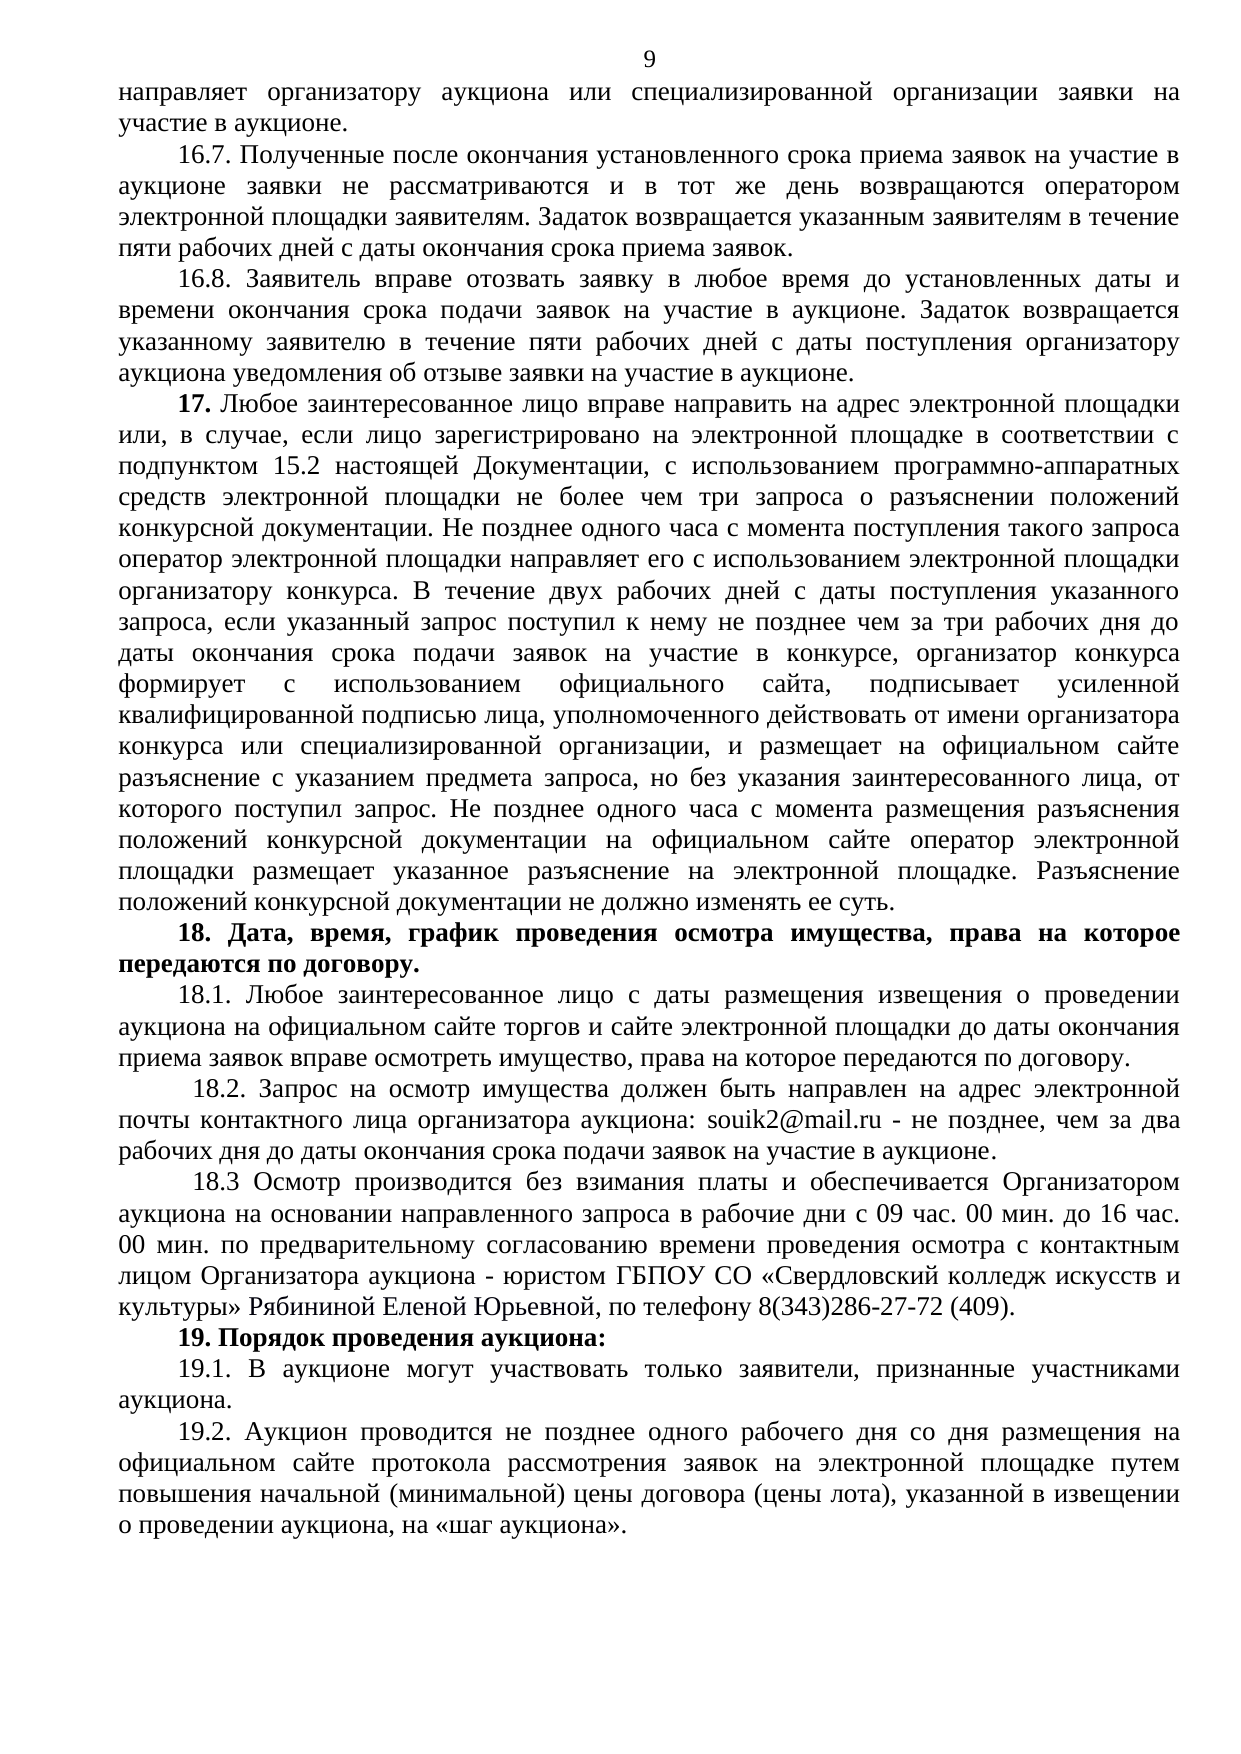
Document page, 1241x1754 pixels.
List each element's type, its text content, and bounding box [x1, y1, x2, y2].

text 16.8. Заявитель вправе отозвать заявку в любое время до установленных даты и времени окончания срока подачи заявок на участие в аукционе. Задаток возвращается указанному заявителю в течение пяти рабочих дней с даты поступления организатору аукциона уведомления об отзыве заявки на участие в аукционе. [118, 262, 1181, 387]
text 18.2. Запрос на осмотр имущества должен быть направлен на адрес электронной почты контактного лица организатора аукциона: souik2@mail.ru - не позднее, чем за два рабочих дня до даты окончания срока подачи заявок на участие в аукционе. [118, 1072, 1181, 1166]
text 19.1. В аукционе могут участвовать только заявители, признанные участниками аукциона. [118, 1352, 1181, 1415]
text 16.7. Полученные после окончания установленного срока приема заявок на участие в аукционе заявки не рассматриваются и в тот же день возвращаются оператором электронной площадки заявителям. Задаток возвращается указанным заявителям в течение пяти рабочих дней с даты окончания срока приема заявок. [118, 138, 1181, 262]
text 18.3 Осмотр производится без взимания платы и обеспечивается Организатором аукциона на основании направленного запроса в рабочие дни с 09 час. 00 мин. до 16 час. 00 мин. по предварительному согласованию времени проведения осмотра с контактным лицом Организатора аукциона - юристом ГБПОУ СО «Свердловский колледж искусств и культуры» Рябининой Еленой Юрьевной, по телефону 8(343)286-27-72 (409). [118, 1166, 1181, 1321]
text 18. Дата, время, график проведения осмотра имущества, права на которое передаются по договору. [118, 916, 1181, 979]
text 18.1. Любое заинтересованное лицо с даты размещения извещения о проведении аукциона на официальном сайте торгов и сайте электронной площадки до даты окончания приема заявок вправе осмотреть имущество, права на которое передаются по договору. [118, 979, 1181, 1072]
text 17. Любое заинтересованное лицо вправе направить на адрес электронной площадки или, в случае, если лицо зарегистрировано на электронной площадке в соответствии с подпунктом 15.2 настоящей Документации, с использованием программно-аппаратных средств электронной площадки не более чем три запроса о разъяснении положений конкурсной документации. Не позднее одного часа с момента поступления такого запроса оператор электронной площадки направляет его с использованием электронной площадки организатору конкурса. В течение двух рабочих дней с даты поступления указанного запроса, если указанный запрос поступил к нему не позднее чем за три рабочих дня до даты окончания срока подачи заявок на участие в конкурсе, организатор конкурса формирует с использованием официального сайта, подписывает усиленной квалифицированной подписью лица, уполномоченного действовать от имени организатора конкурса или специализированной организации, и размещает на официальном сайте разъяснение с указанием предмета запроса, но без указания заинтересованного лица, от которого поступил запрос. Не позднее одного часа с момента размещения разъяснения положений конкурсной документации на официальном сайте оператор электронной площадки размещает указанное разъяснение на электронной площадке. Разъяснение положений конкурсной документации не должно изменять ее суть. [118, 387, 1181, 916]
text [118, 75, 1181, 138]
text 19. Порядок проведения аукциона: [118, 1321, 1181, 1352]
text 19.2. Аукцион проводится не позднее одного рабочего дня со дня размещения на официальном сайте протокола рассмотрения заявок на электронной площадке путем повышения начальной (минимальной) цены договора (цены лота), указанной в извещении о проведении аукциона, на «шаг аукциона». [118, 1415, 1181, 1539]
